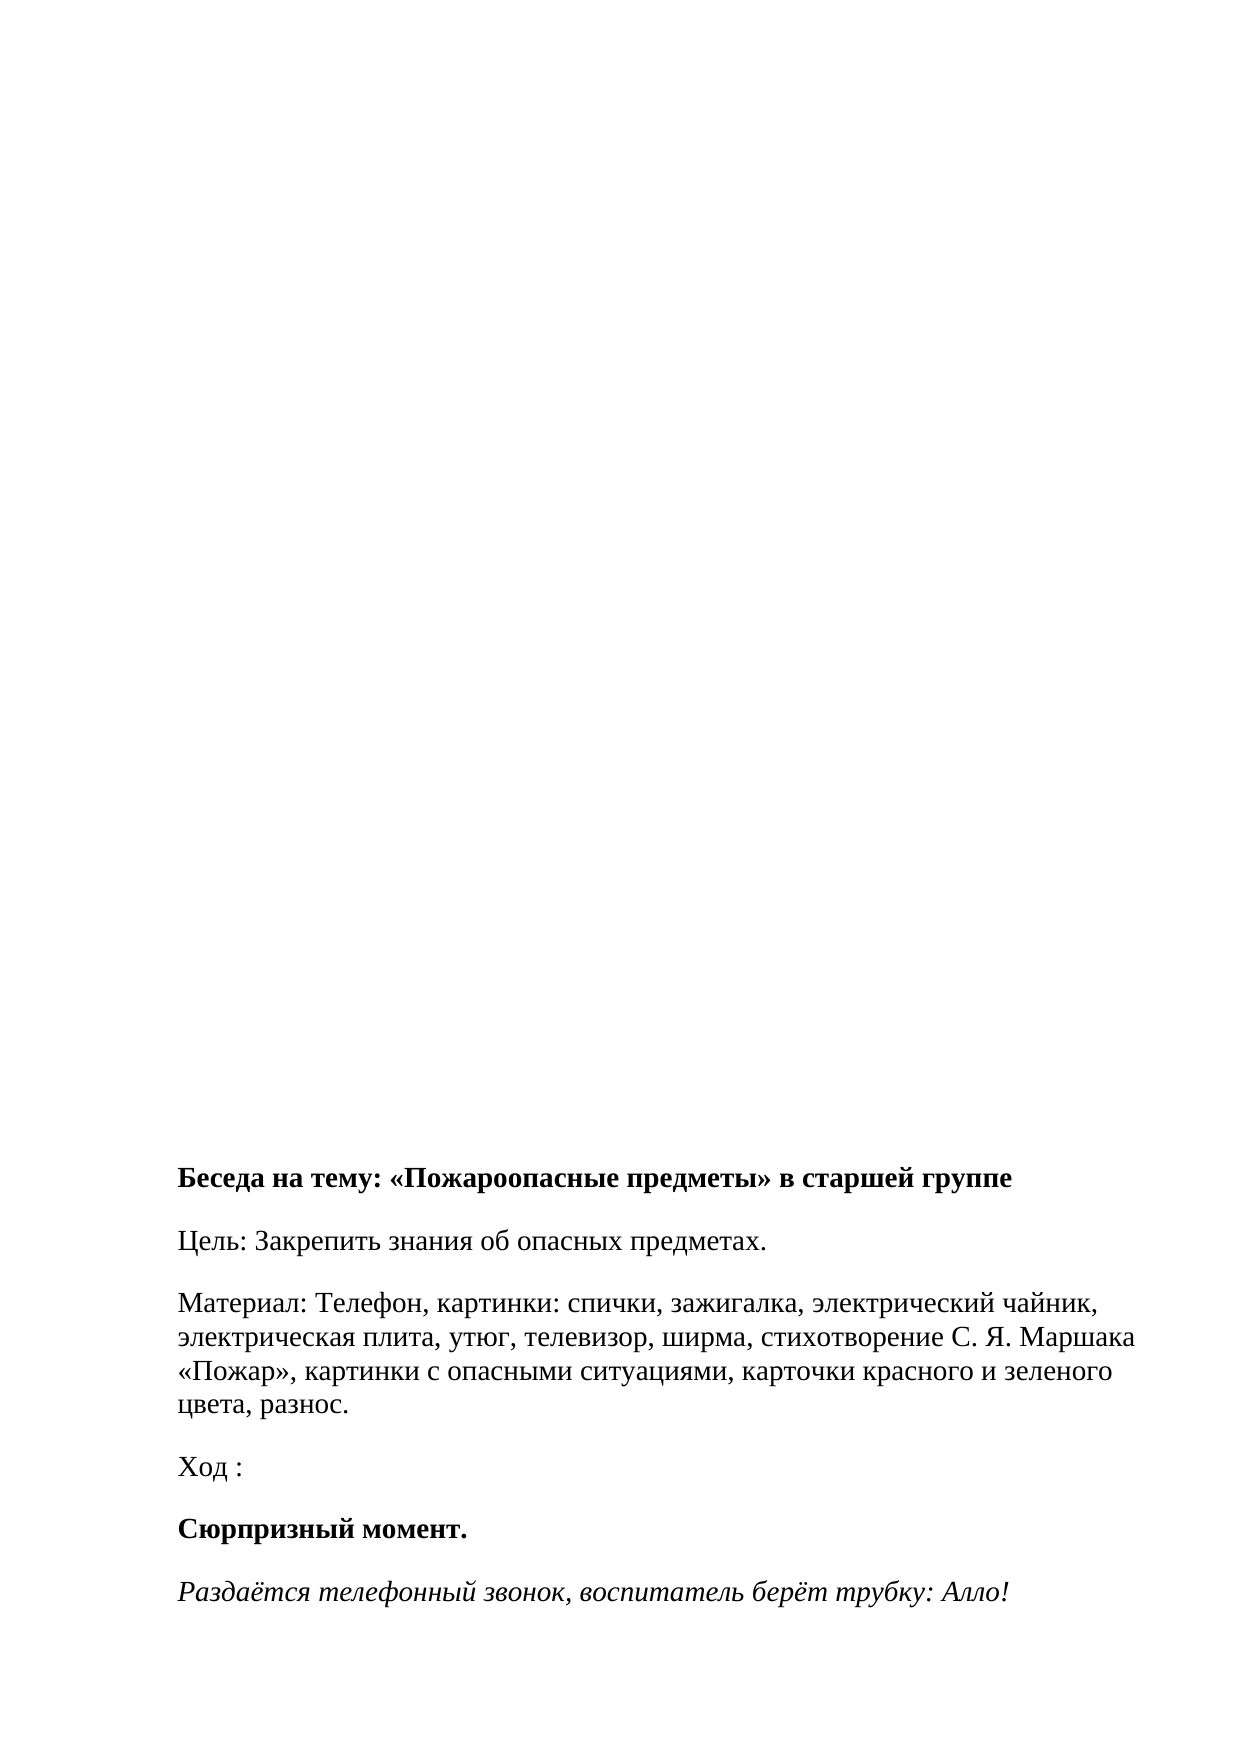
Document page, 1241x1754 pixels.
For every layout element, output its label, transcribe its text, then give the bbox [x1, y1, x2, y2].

text Беседа на тему: «Пожароопасные предметы» в старшей группе [177, 1160, 1152, 1194]
text Материал: Телефон, картинки: спички, зажигалка, электрический чайник, электрическая плита, утюг, телевизор, ширма, стихотворение С. Я. Маршака «Пожар», картинки с опасными ситуациями, карточки красного и зеленого цвета, разнос. [177, 1286, 1152, 1420]
text Ход : [177, 1449, 1152, 1482]
text Раздаётся телефонный звонок, воспитатель берёт трубку: Алло! [177, 1574, 1152, 1608]
text Цель: Закрепить знания об опасных предметах. [177, 1223, 1152, 1256]
text Сюрпризный момент. [177, 1512, 1152, 1545]
